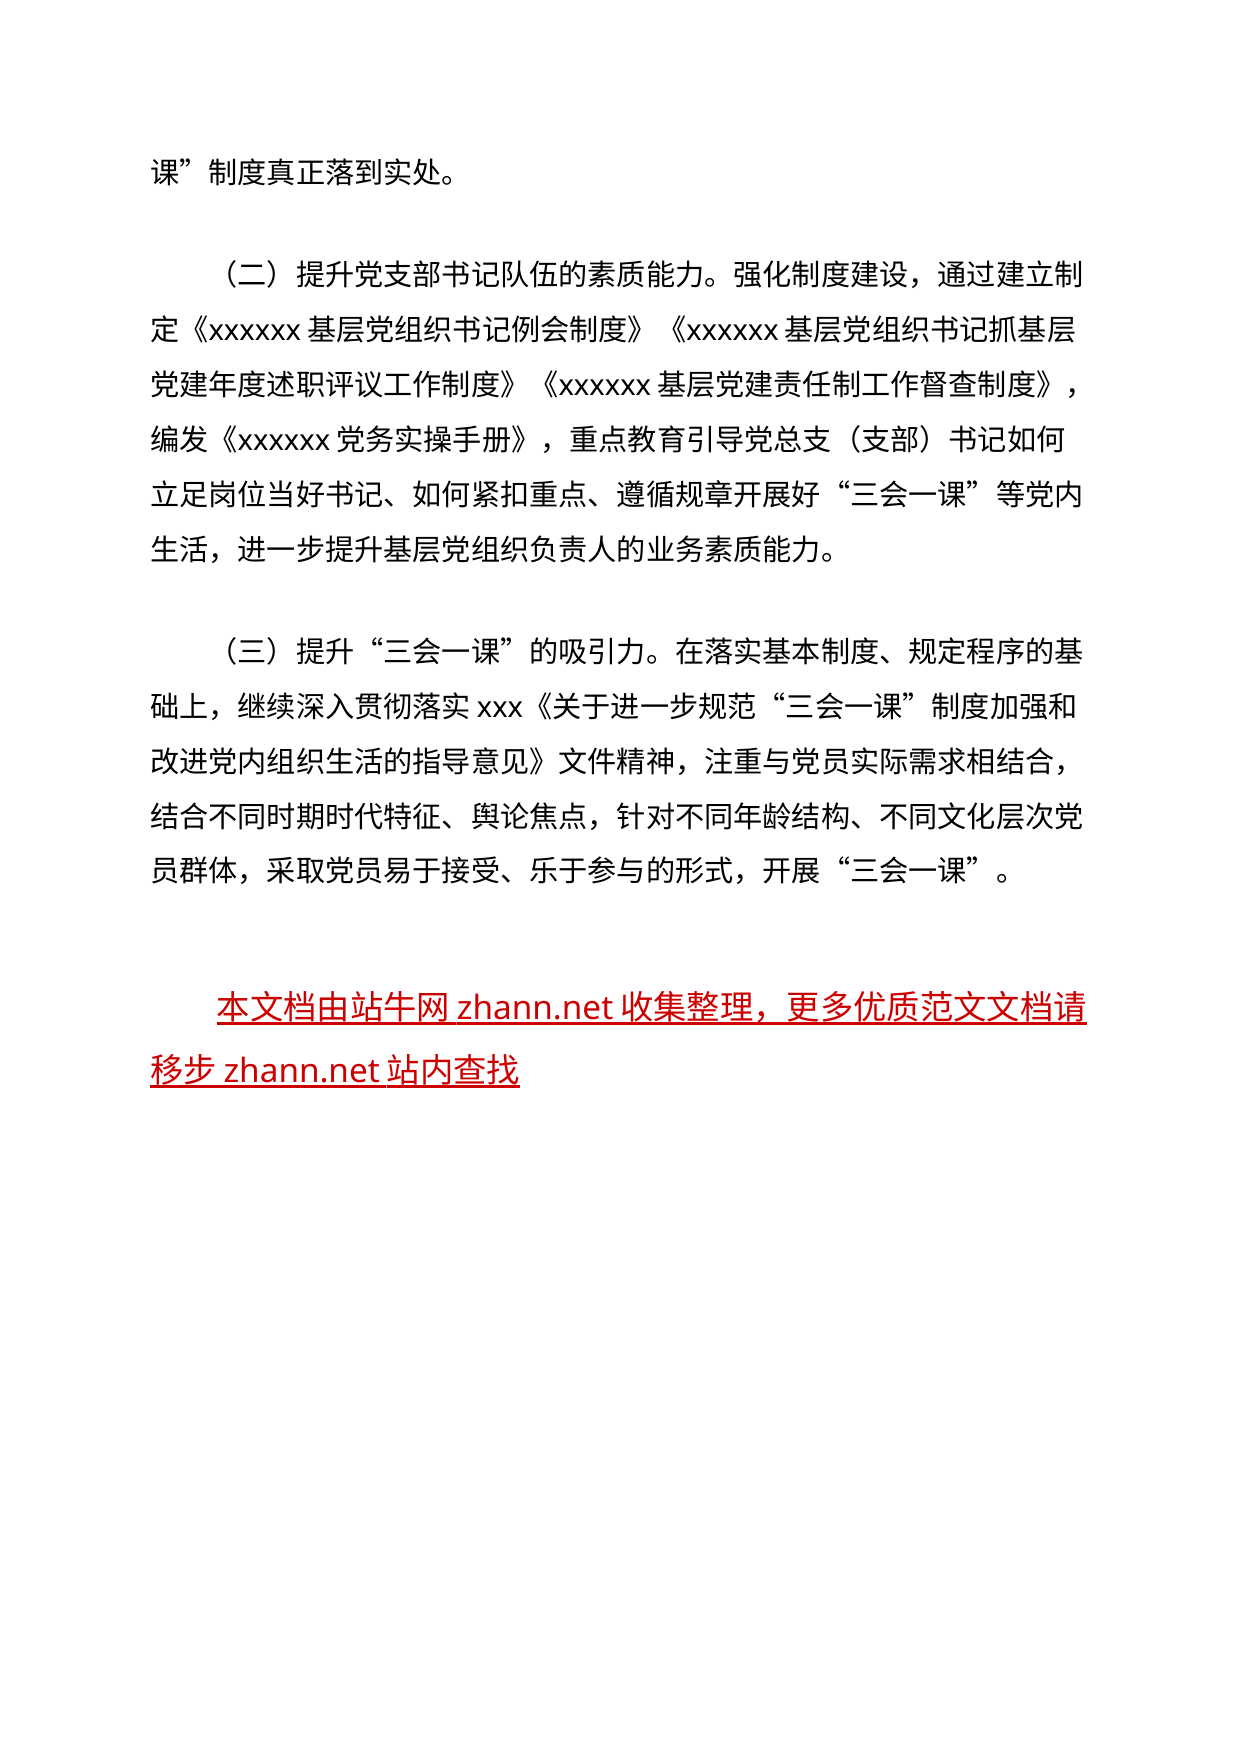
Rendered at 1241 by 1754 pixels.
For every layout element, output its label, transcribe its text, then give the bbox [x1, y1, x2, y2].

text 本文档由站牛网zhann.net收集整理，更多优质范文文档请移步zhann.net站内查找 [150, 981, 1090, 1092]
text （二）提升党支部书记队伍的素质能力。强化制度建设，通过建立制定《xxxxxx基层党组织书记例会制度》《xxxxxx基层党组织书记抓基层党建年度述职评议工作制度》《xxxxxx基层党建责任制工作督查制度》，编发《xxxxxx党务实操手册》，重点教育引导党总支（支部）书记如何立足岗位当好书记、如何紧扣重点、遵循规章开展好“三会一课”等党内生活，进一步提升基层党组织负责人的业务素质能力。 [150, 252, 1090, 569]
text （三）提升“三会一课”的吸引力。在落实基本制度、规定程序的基础上，继续深入贯彻落实xxx《关于进一步规范“三会一课”制度加强和改进党内组织生活的指导意见》文件精神，注重与党员实际需求相结合，结合不同时期时代特征、舆论焦点，针对不同年龄结构、不同文化层次党员群体，采取党员易于接受、乐于参与的形式，开展“三会一课”。 [150, 628, 1090, 890]
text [150, 150, 1090, 192]
